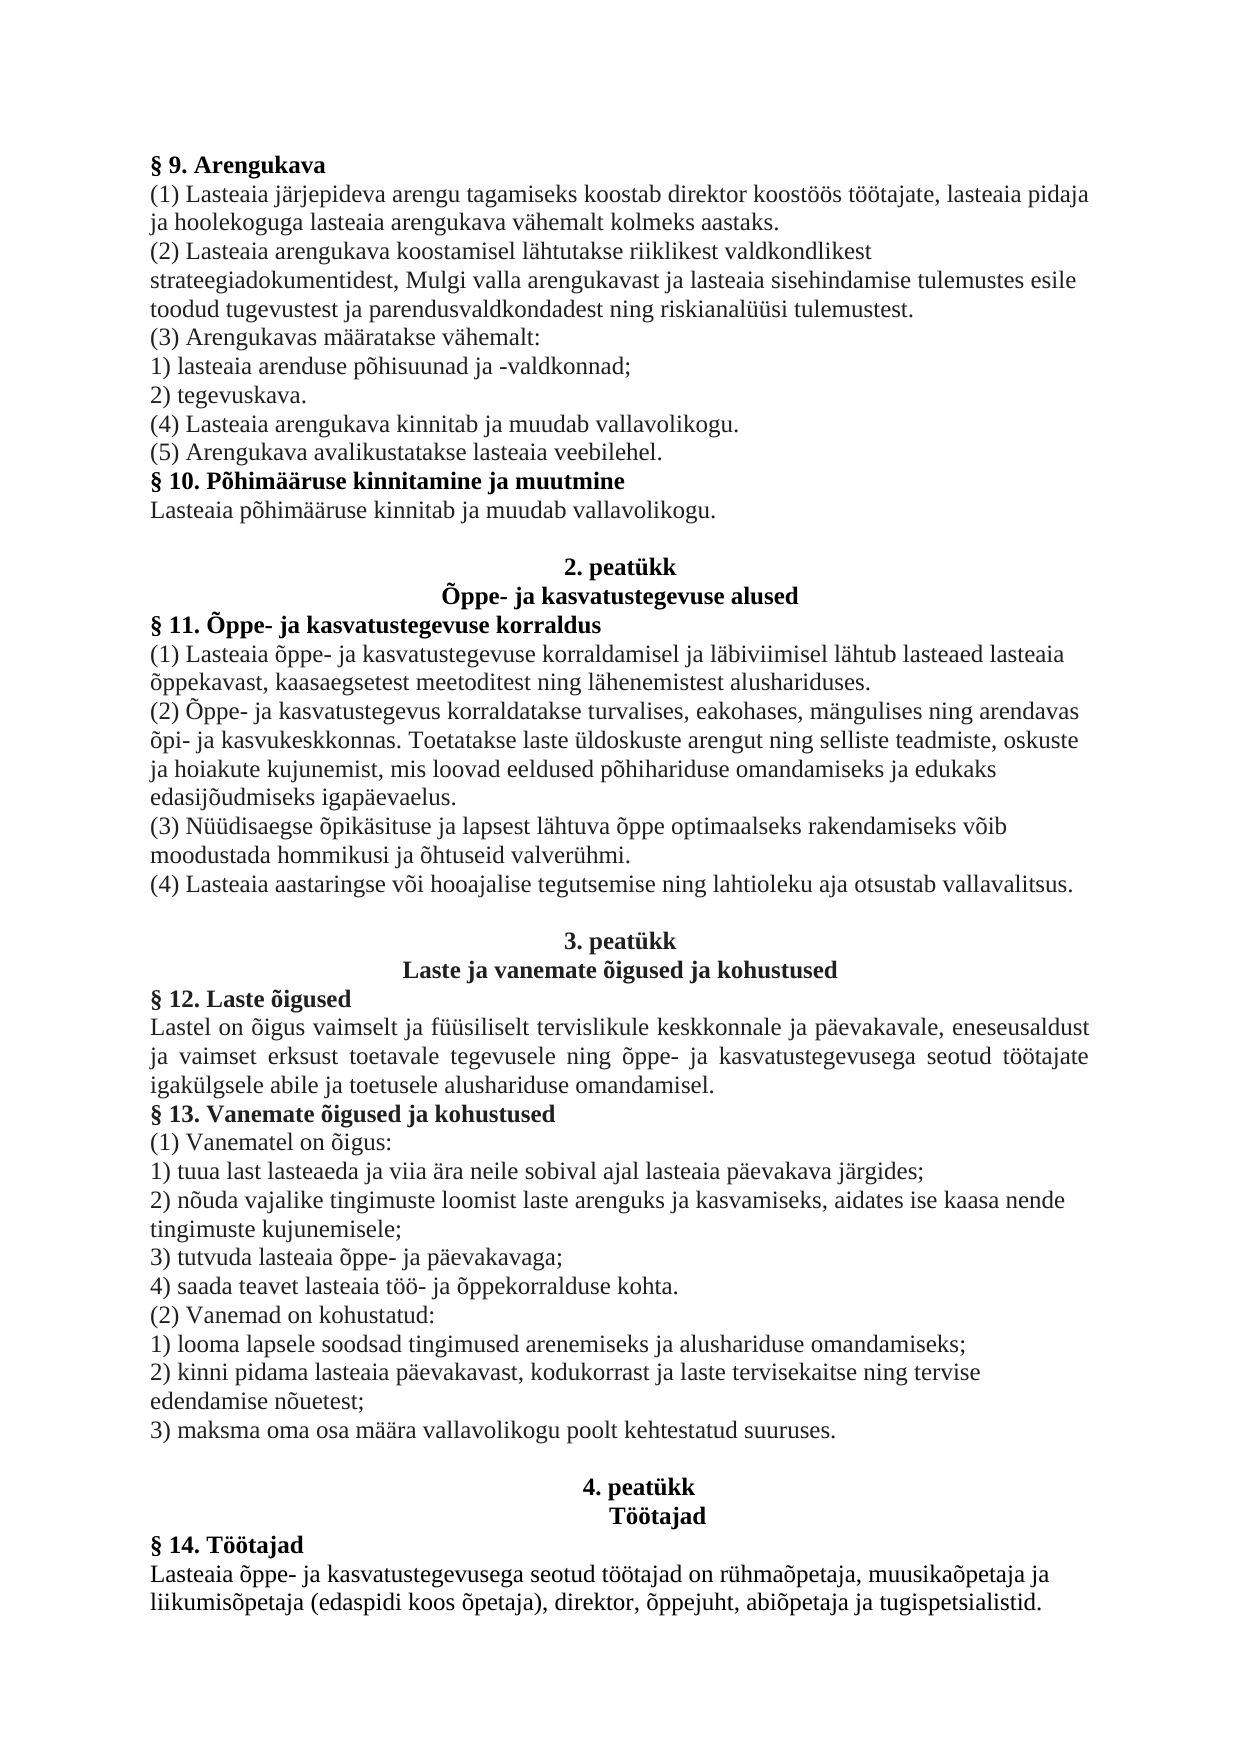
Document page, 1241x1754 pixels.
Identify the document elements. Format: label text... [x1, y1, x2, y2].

text § 9. Arengukava [150, 150, 1090, 179]
text (3) Nüüdisaegse õpikäsituse ja lapsest lähtuva õppe optimaalseks rakendamiseks võib moodustada hommikusi ja õhtuseid valverühmi. [150, 811, 1090, 869]
text (4) Lasteaia aastaringse või hooajalise tegutsemise ning lahtioleku aja otsustab vallavalitsus. [150, 869, 1090, 897]
text § 10. Põhimääruse kinnitamine ja muutmine [150, 466, 1090, 495]
text (2) Lasteaia arengukava koostamisel lähtutakse riiklikest valdkondlikest strateegiadokumentidest, Mulgi valla arengukavast ja lasteaia sisehindamise tulemustes esile toodud tugevustest ja parendusvaldkondadest ning riskianalüüsi tulemustest. [150, 236, 1090, 322]
text Lastel on õigus vaimselt ja füüsiliselt tervislikule keskkonnale ja päevakavale, eneseusaldust ja vaimset erksust toetavale tegevusele ning õppe- ja kasvatustegevusega seotud töötajate igakülgsele abile ja toetusele alushariduse omandamisel. [150, 1012, 1090, 1099]
text 2. peatükk Õppe- ja kasvatustegevuse alused [150, 552, 1090, 610]
text § 14. Töötajad [150, 1530, 1090, 1559]
text Töötajad [225, 1501, 1090, 1530]
text (5) Arengukava avalikustatakse lasteaia veebilehel. [150, 437, 1090, 466]
text (3) Arengukavas määratakse vähemalt: 1) lasteaia arenduse põhisuunad ja -valdkonnad; 2) tegevuskava. [150, 322, 1090, 409]
text 4. peatükk [187, 1472, 1090, 1501]
text (2) Õppe- ja kasvatustegevus korraldatakse turvalises, eakohases, mängulises ning arendavas õpi- ja kasvukeskkonnas. Toetatakse laste üldoskuste arengut ning selliste teadmiste, oskuste ja hoiakute kujunemist, mis loovad eeldused põhihariduse omandamiseks ja edukaks edasijõudmiseks igapäevaelus. [150, 696, 1090, 811]
text 3. peatükk Laste ja vanemate õigused ja kohustused [150, 926, 1090, 984]
text § 11. Õppe- ja kasvatustegevuse korraldus [150, 610, 1090, 639]
text (1) Vanematel on õigus: 1) tuua last lasteaeda ja viia ära neile sobival ajal lasteaia päevakava järgides; 2) nõuda vajalike tingimuste loomist laste arenguks ja kasvamiseks, aidates ise kaasa nende tingimuste kujunemisele; 3) tutvuda lasteaia õppe- ja päevakavaga; 4) saada teavet lasteaia töö- ja õppekorralduse kohta. [150, 1127, 1090, 1300]
text (2) Vanemad on kohustatud: 1) looma lapsele soodsad tingimused arenemiseks ja alushariduse omandamiseks; 2) kinni pidama lasteaia päevakavast, kodukorrast ja laste tervisekaitse ning tervise edendamise nõuetest; 3) maksma oma osa määra vallavolikogu poolt kehtestatud suuruses. [150, 1300, 1090, 1444]
text (1) Lasteaia õppe- ja kasvatustegevuse korraldamisel ja läbiviimisel lähtub lasteaed lasteaia õppekavast, kaasaegsetest meetoditest ning lähenemistest alushariduses. [150, 639, 1090, 696]
text (4) Lasteaia arengukava kinnitab ja muudab vallavolikogu. [150, 409, 1090, 437]
text § 12. Laste õigused [150, 984, 1090, 1012]
text (1) Lasteaia järjepideva arengu tagamiseks koostab direktor koostöös töötajate, lasteaia pidaja ja hoolekoguga lasteaia arengukava vähemalt kolmeks aastaks. [150, 179, 1090, 236]
text Lasteaia õppe- ja kasvatustegevusega seotud töötajad on rühmaõpetaja, muusikaõpetaja ja liikumisõpetaja (edaspidi koos õpetaja), direktor, õppejuht, abiõpetaja ja tugispetsialistid. [150, 1559, 1090, 1616]
text § 13. Vanemate õigused ja kohustused [150, 1099, 1090, 1127]
text Lasteaia põhimääruse kinnitab ja muudab vallavolikogu. [150, 495, 1090, 524]
